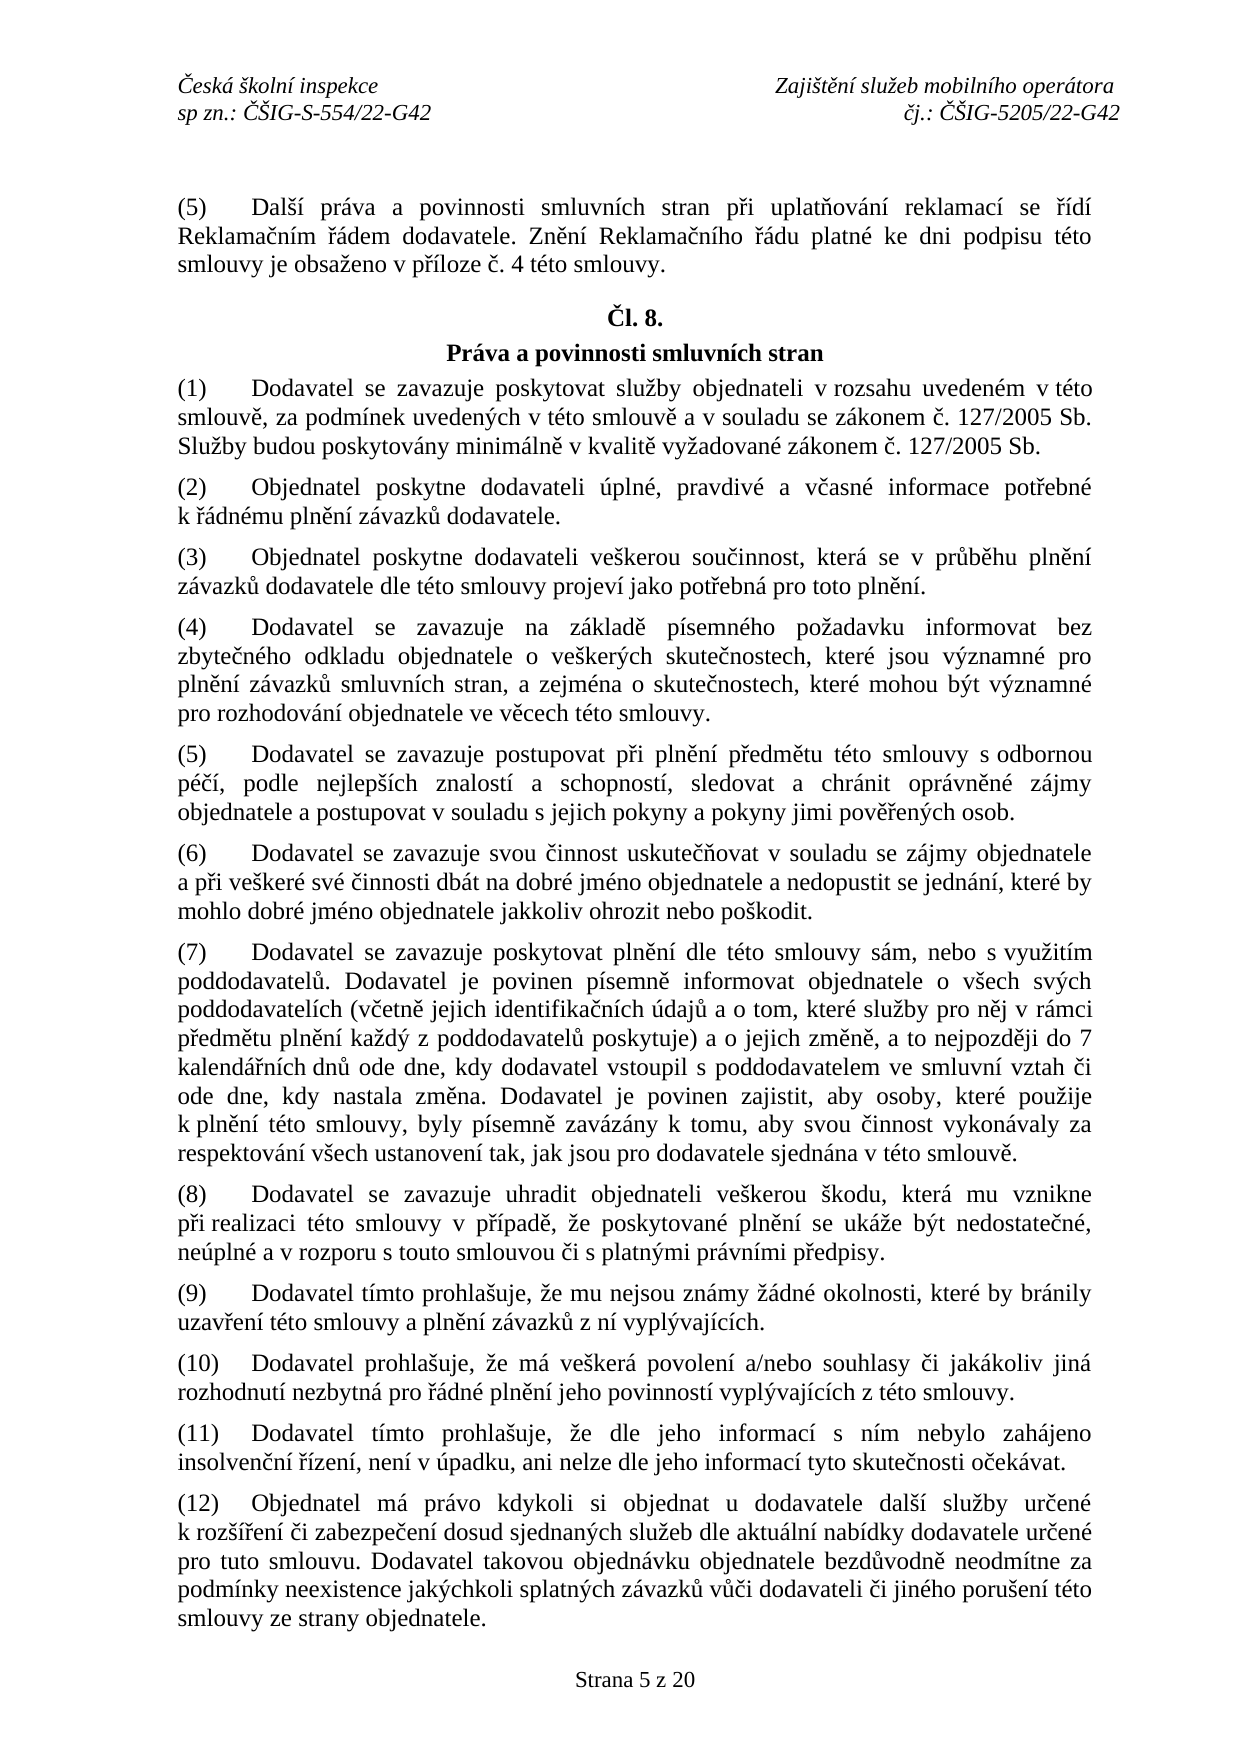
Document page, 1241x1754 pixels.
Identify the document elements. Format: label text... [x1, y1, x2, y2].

list Objednatel má právo kdykoli si objednat u dodavatele další služby určené k rozšíření či zabezpečení dosud sjednaných služeb dle aktuální nabídky dodavatele určené pro tuto smlouvu. Dodavatel takovou objednávku objednatele bezdůvodně neodmítne za podmínky neexistence jakýchkoli splatných závazků vůči dodavateli či jiného porušení této smlouvy ze strany objednatele. [177, 1488, 1092, 1632]
list Objednatel poskytne dodavateli úplné, pravdivé a včasné informace potřebné k řádnému plnění závazků dodavatele. [177, 472, 1092, 529]
list Dodavatel se zavazuje postupovat při plnění předmětu této smlouvy s odbornou péčí, podle nejlepších znalostí a schopností, sledovat a chránit oprávněné zájmy objednatele a postupovat v souladu s jejich pokyny a pokyny jimi pověřených osob. [177, 739, 1092, 826]
list Dodavatel se zavazuje svou činnost uskutečňovat v souladu se zájmy objednatele a při veškeré své činnosti dbát na dobré jméno objednatele a nedopustit se jednání, které by mohlo dobré jméno objednatele jakkoliv ohrozit nebo poškodit. [177, 838, 1092, 924]
list Dodavatel se zavazuje poskytovat plnění dle této smlouvy sám, nebo s využitím poddodavatelů. Dodavatel je povinen písemně informovat objednatele o všech svých poddodavatelích (včetně jejich identifikačních údajů a o tom, které služby pro něj v rámci předmětu plnění každý z poddodavatelů poskytuje) a o jejich změně, a to nejpozději do 7 kalendářních dnů ode dne, kdy dodavatel vstoupil s poddodavatelem ve smluvní vztah či ode dne, kdy nastala změna. Dodavatel je povinen zajistit, aby osoby, které použije k plnění této smlouvy, byly písemně zavázány k tomu, aby svou činnost vykonávaly za respektování všech ustanovení tak, jak jsou pro dodavatele sjednána v této smlouvě. [177, 937, 1092, 1167]
list Dodavatel prohlašuje, že má veškerá povolení a/nebo souhlasy či jakákoliv jiná rozhodnutí nezbytná pro řádné plnění jeho povinností vyplývajících z této smlouvy. [177, 1348, 1092, 1406]
list Další práva a povinnosti smluvních stran při uplatňování reklamací se řídí Reklamačním řádem dodavatele. Znění Reklamačního řádu platné ke dni podpisu této smlouvy je obsaženo v příloze č. 4 této smlouvy. [177, 192, 1092, 278]
list Dodavatel se zavazuje poskytovat služby objednateli v rozsahu uvedeném v této smlouvě, za podmínek uvedených v této smlouvě a v souladu se zákonem č. 127/2005 Sb. Služby budou poskytovány minimálně v kvalitě vyžadované zákonem č. 127/2005 Sb. [177, 373, 1092, 459]
subtitle Práva a povinnosti smluvních stran [177, 338, 1092, 367]
list Objednatel poskytne dodavateli veškerou součinnost, která se v průběhu plnění závazků dodavatele dle této smlouvy projeví jako potřebná pro toto plnění. [177, 542, 1092, 599]
list Dodavatel se zavazuje uhradit objednateli veškerou škodu, která mu vznikne při realizaci této smlouvy v případě, že poskytované plnění se ukáže být nedostatečné, neúplné a v rozporu s touto smlouvou či s platnými právními předpisy. [177, 1179, 1092, 1266]
list Dodavatel se zavazuje na základě písemného požadavku informovat bez zbytečného odkladu objednatele o veškerých skutečnostech, které jsou významné pro plnění závazků smluvních stran, a zejména o skutečnostech, které mohou být významné pro rozhodování objednatele ve věcech této smlouvy. [177, 612, 1092, 727]
list Dodavatel tímto prohlašuje, že dle jeho informací s ním nebylo zahájeno insolvenční řízení, není v úpadku, ani nelze dle jeho informací tyto skutečnosti očekávat. [177, 1418, 1092, 1476]
subtitle Čl. 8. [177, 303, 1092, 332]
list Dodavatel tímto prohlašuje, že mu nejsou známy žádné okolnosti, které by bránily uzavření této smlouvy a plnění závazků z ní vyplývajících. [177, 1278, 1092, 1336]
